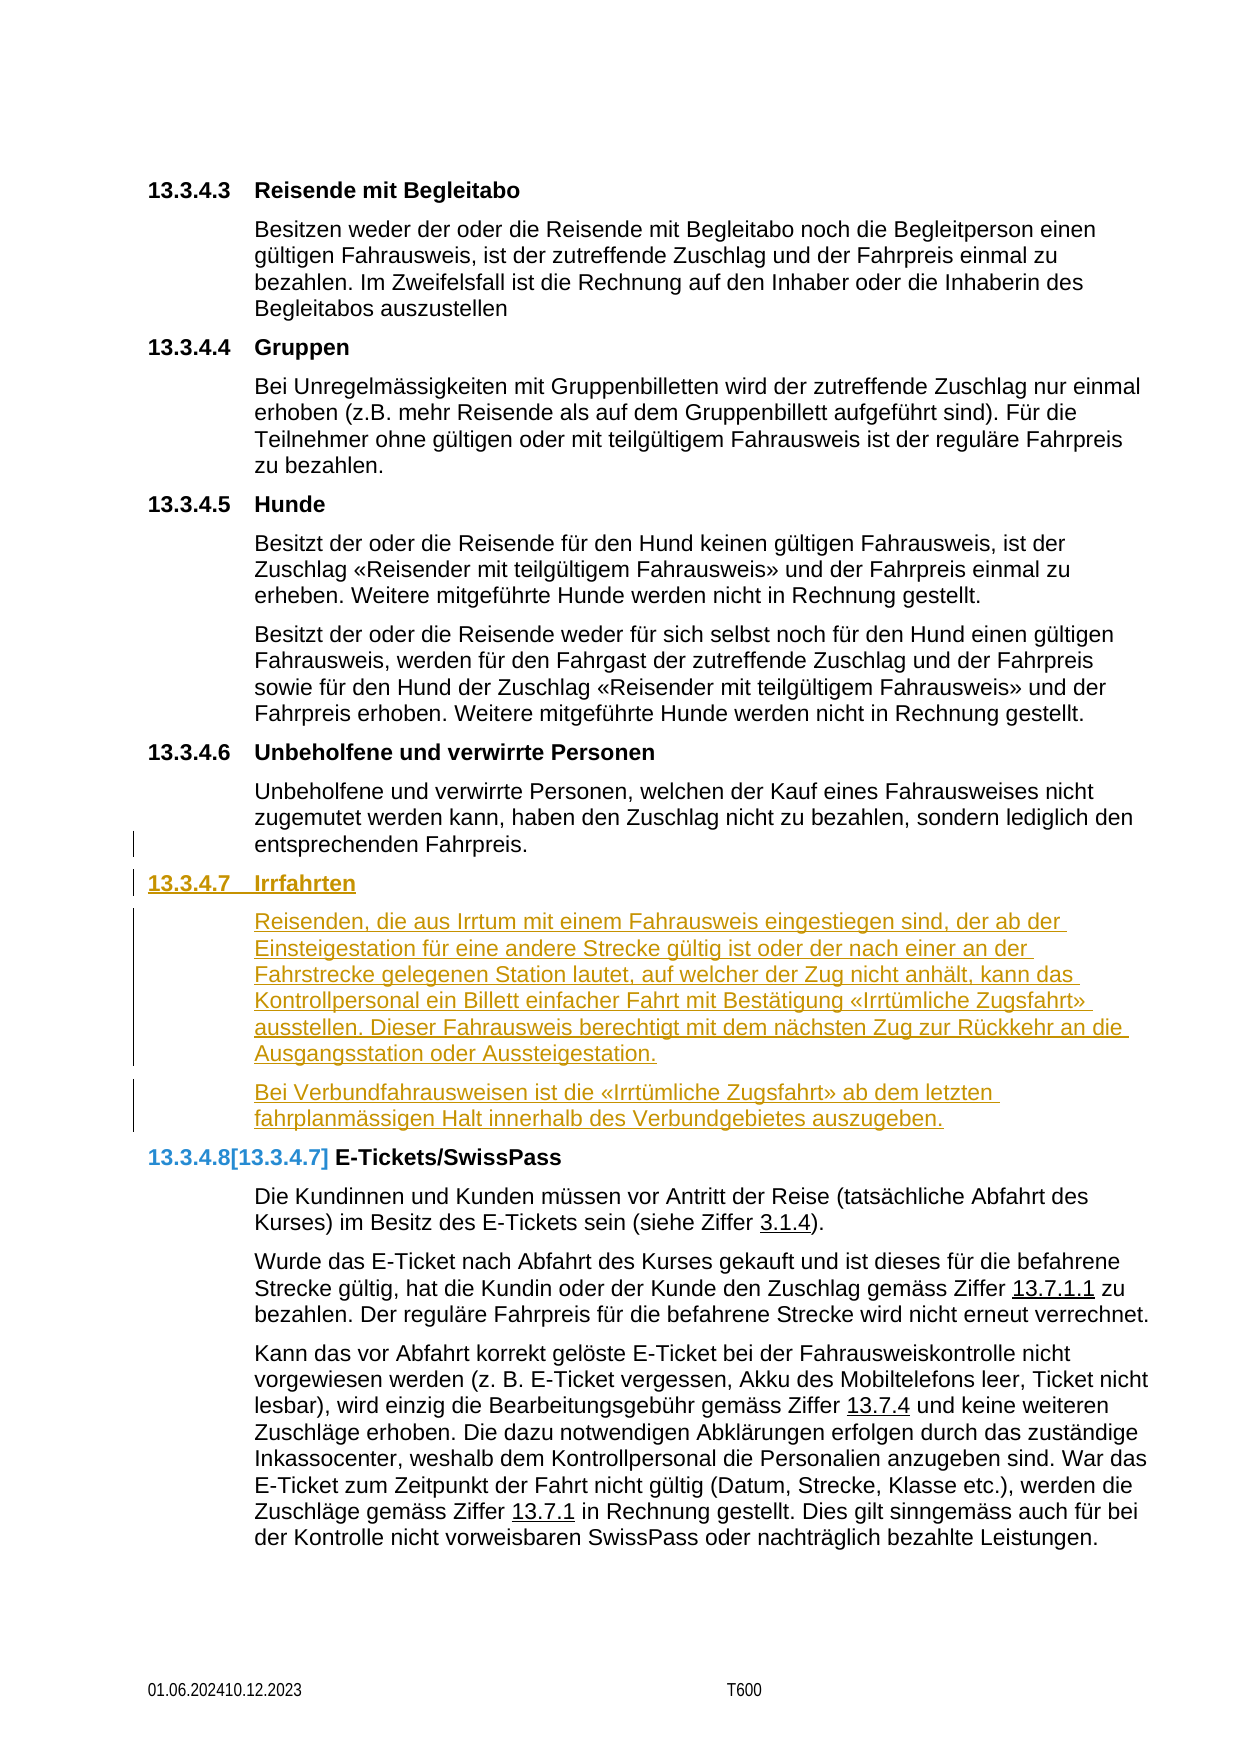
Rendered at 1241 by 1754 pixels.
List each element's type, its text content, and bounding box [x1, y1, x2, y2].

text Wurde das E-Ticket nach Abfahrt des Kurses gekauft und ist dieses für die befahrene Strecke gültig, hat die Kundin oder der Kunde den Zuschlag gemäss Ziffer 13.7.1.1 zu bezahlen. Der reguläre Fahrpreis für die befahrene Strecke wird nicht erneut verrechnet. [254, 1248, 1152, 1327]
text Die Kundinnen und Kunden müssen vor Antritt der Reise (tatsächliche Abfahrt des Kurses) im Besitz des E-Tickets sein (siehe Ziffer 3.1.4). [254, 1183, 1152, 1236]
text Bei Unregelmässigkeiten mit Gruppenbilletten wird der zutreffende Zuschlag nur einmal erhoben (z.B. mehr Reisende als auf dem Gruppenbillett aufgeführt sind). Für die Teilnehmer ohne gültigen oder mit teilgültigem Fahrausweis ist der reguläre Fahrpreis zu bezahlen. [254, 373, 1152, 478]
subtitle Hunde [148, 491, 1152, 517]
subtitle E-Tickets/SwissPass [148, 1144, 1152, 1171]
subtitle Reisende mit Begleitabo [148, 177, 1152, 203]
subtitle Gruppen [148, 334, 1152, 360]
text Besitzt der oder die Reisende weder für sich selbst noch für den Hund einen gültigen Fahrausweis, werden für den Fahrgast der zutreffende Zuschlag und der Fahrpreis sowie für den Hund der Zuschlag «Reisender mit teilgültigem Fahrausweis» und der Fahrpreis erhoben. Weitere mitgeführte Hunde werden nicht in Rechnung gestellt. [254, 621, 1152, 727]
text Unbeholfene und verwirrte Personen, welchen der Kauf eines Fahrausweises nicht zugemutet werden kann, haben den Zuschlag nicht zu bezahlen, sondern lediglich den entsprechenden Fahrpreis. [254, 778, 1152, 857]
list Besitzen weder der oder die Reisende mit Begleitabo noch die Begleitperson einen gültigen Fahrausweis, ist der zutreffende Zuschlag und der Fahrpreis einmal zu bezahlen. Im Zweifelsfall ist die Rechnung auf den Inhaber oder die Inhaberin des Begleitabos auszustellen [254, 216, 1152, 321]
text Besitzt der oder die Reisende für den Hund keinen gültigen Fahrausweis, ist der Zuschlag «Reisender mit teilgültigem Fahrausweis» und der Fahrpreis einmal zu erheben. Weitere mitgeführte Hunde werden nicht in Rechnung gestellt. [254, 529, 1152, 609]
text Kann das vor Abfahrt korrekt gelöste E-Ticket bei der Fahrausweiskontrolle nicht vorgewiesen werden (z. B. E-Ticket vergessen, Akku des Mobiltelefons leer, Ticket nicht lesbar), wird einzig die Bearbeitungsgebühr gemäss Ziffer 13.7.4 und keine weiteren Zuschläge erhoben. Die dazu notwendigen Abklärungen erfolgen durch das zuständige Inkassocenter, weshalb dem Kontrollpersonal die Personalien anzugeben sind. War das E-Ticket zum Zeitpunkt der Fahrt nicht gültig (Datum, Strecke, Klasse etc.), werden die Zuschläge gemäss Ziffer 13.7.1 in Rechnung gestellt. Dies gilt sinngemäss auch für bei der Kontrolle nicht vorweisbaren SwissPass oder nachträglich bezahlte Leistungen. [254, 1340, 1152, 1551]
subtitle Unbeholfene und verwirrte Personen [148, 739, 1152, 765]
